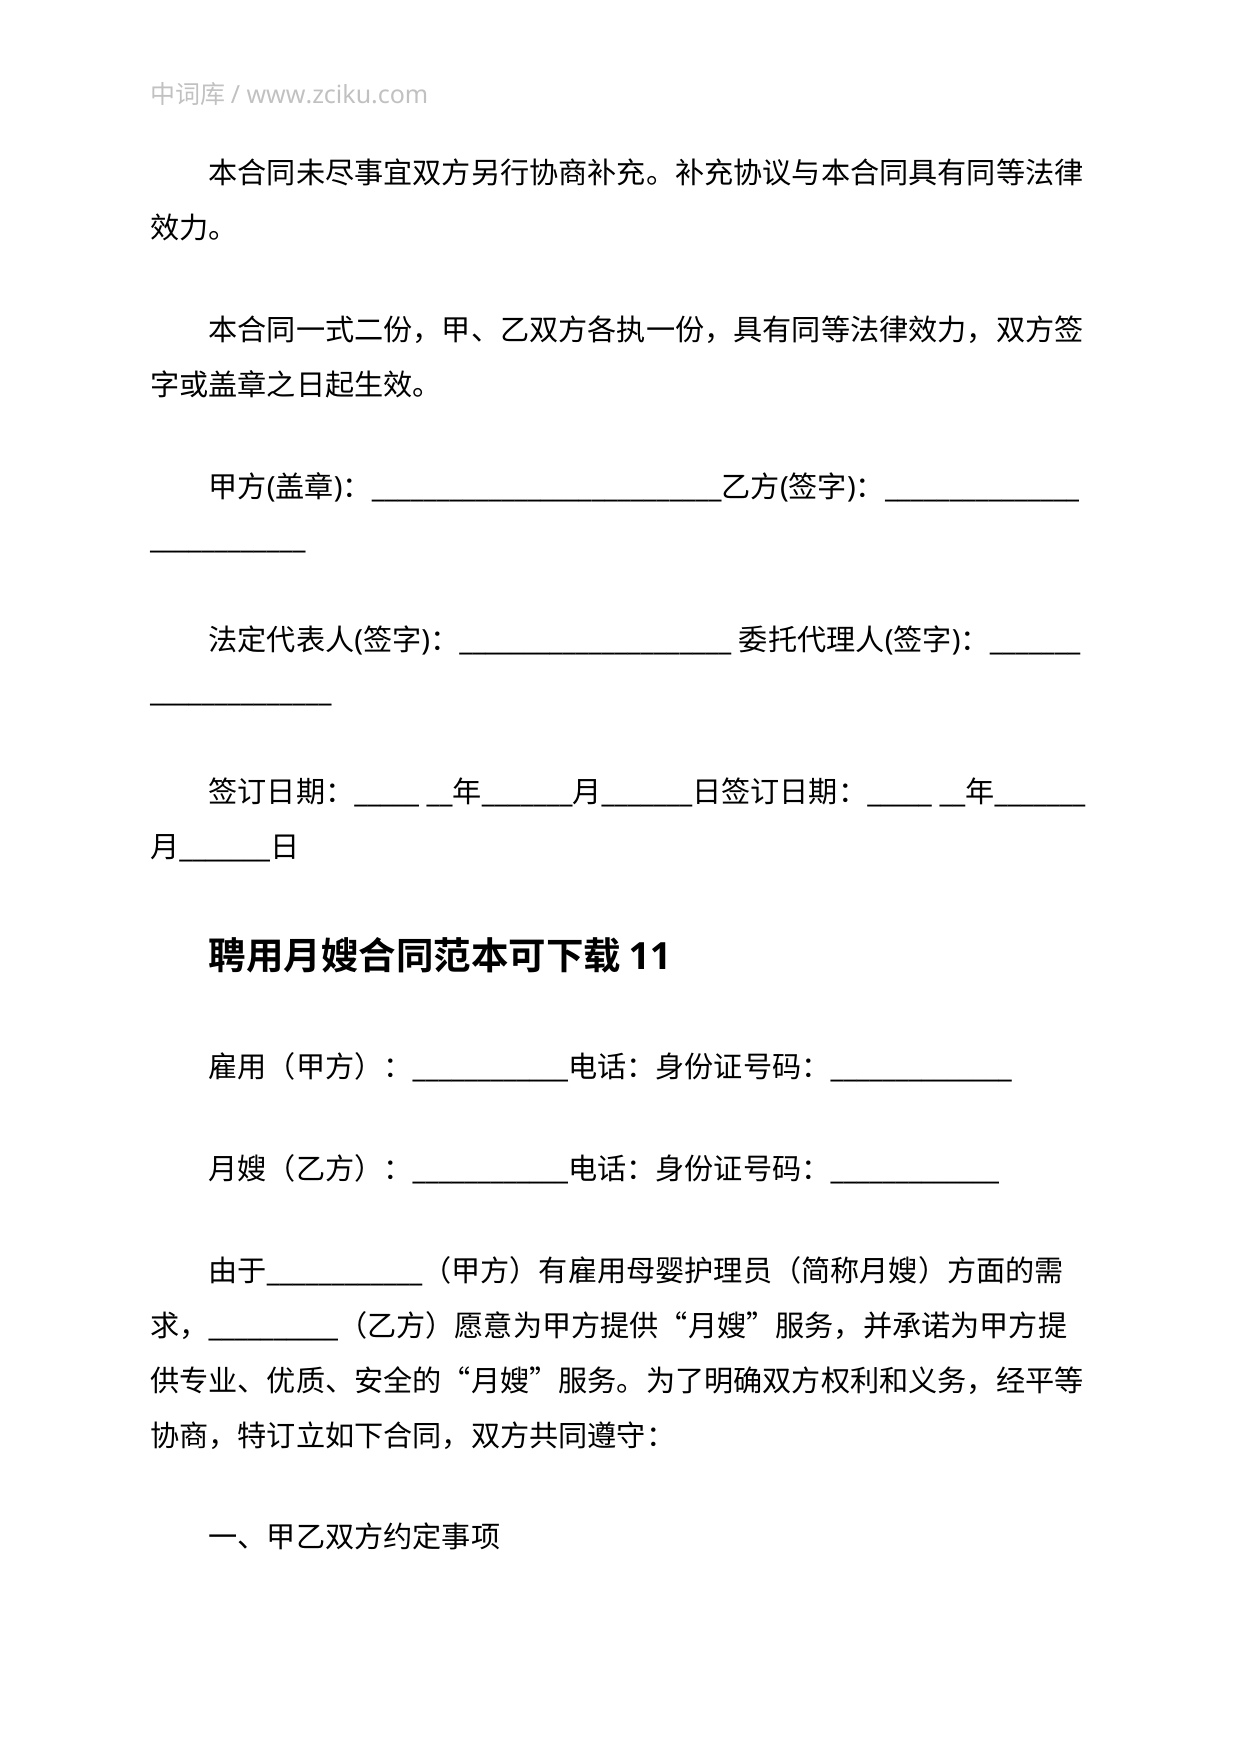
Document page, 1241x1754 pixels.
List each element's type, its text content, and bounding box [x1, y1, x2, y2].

text 本合同一式二份，甲、乙双方各执一份，具有同等法律效力，双方签字或盖章之日起生效。 [150, 307, 1090, 404]
text 法定代表人(签字)：_____________________ 委托代理人(签字)：_____________________ [150, 616, 1090, 710]
text 甲方(盖章)：___________________________乙方(签字)：___________________________ [150, 463, 1090, 557]
text 本合同未尽事宜双方另行协商补充。补充协议与本合同具有同等法律效力。 [150, 150, 1090, 247]
text 雇用（甲方）：____________电话：身份证号码：______________ [150, 1043, 1090, 1086]
text 签订日期：_____ __年_______月_______日签订日期：_____ __年_______月_______日 [150, 769, 1090, 866]
text 一、甲乙双方约定事项 [150, 1514, 1090, 1556]
text 由于____________（甲方）有雇用母婴护理员（简称月嫂）方面的需求，__________（乙方）愿意为甲方提供“月嫂”服务，并承诺为甲方提供专业、优质、安全的“月嫂”服务。为了明确双方权利和义务，经平等协商，特订立如下合同，双方共同遵守： [150, 1247, 1090, 1454]
text 月嫂（乙方）：____________电话：身份证号码：_____________ [150, 1145, 1090, 1188]
text 聘用月嫂合同范本可下载11 [150, 926, 1090, 980]
